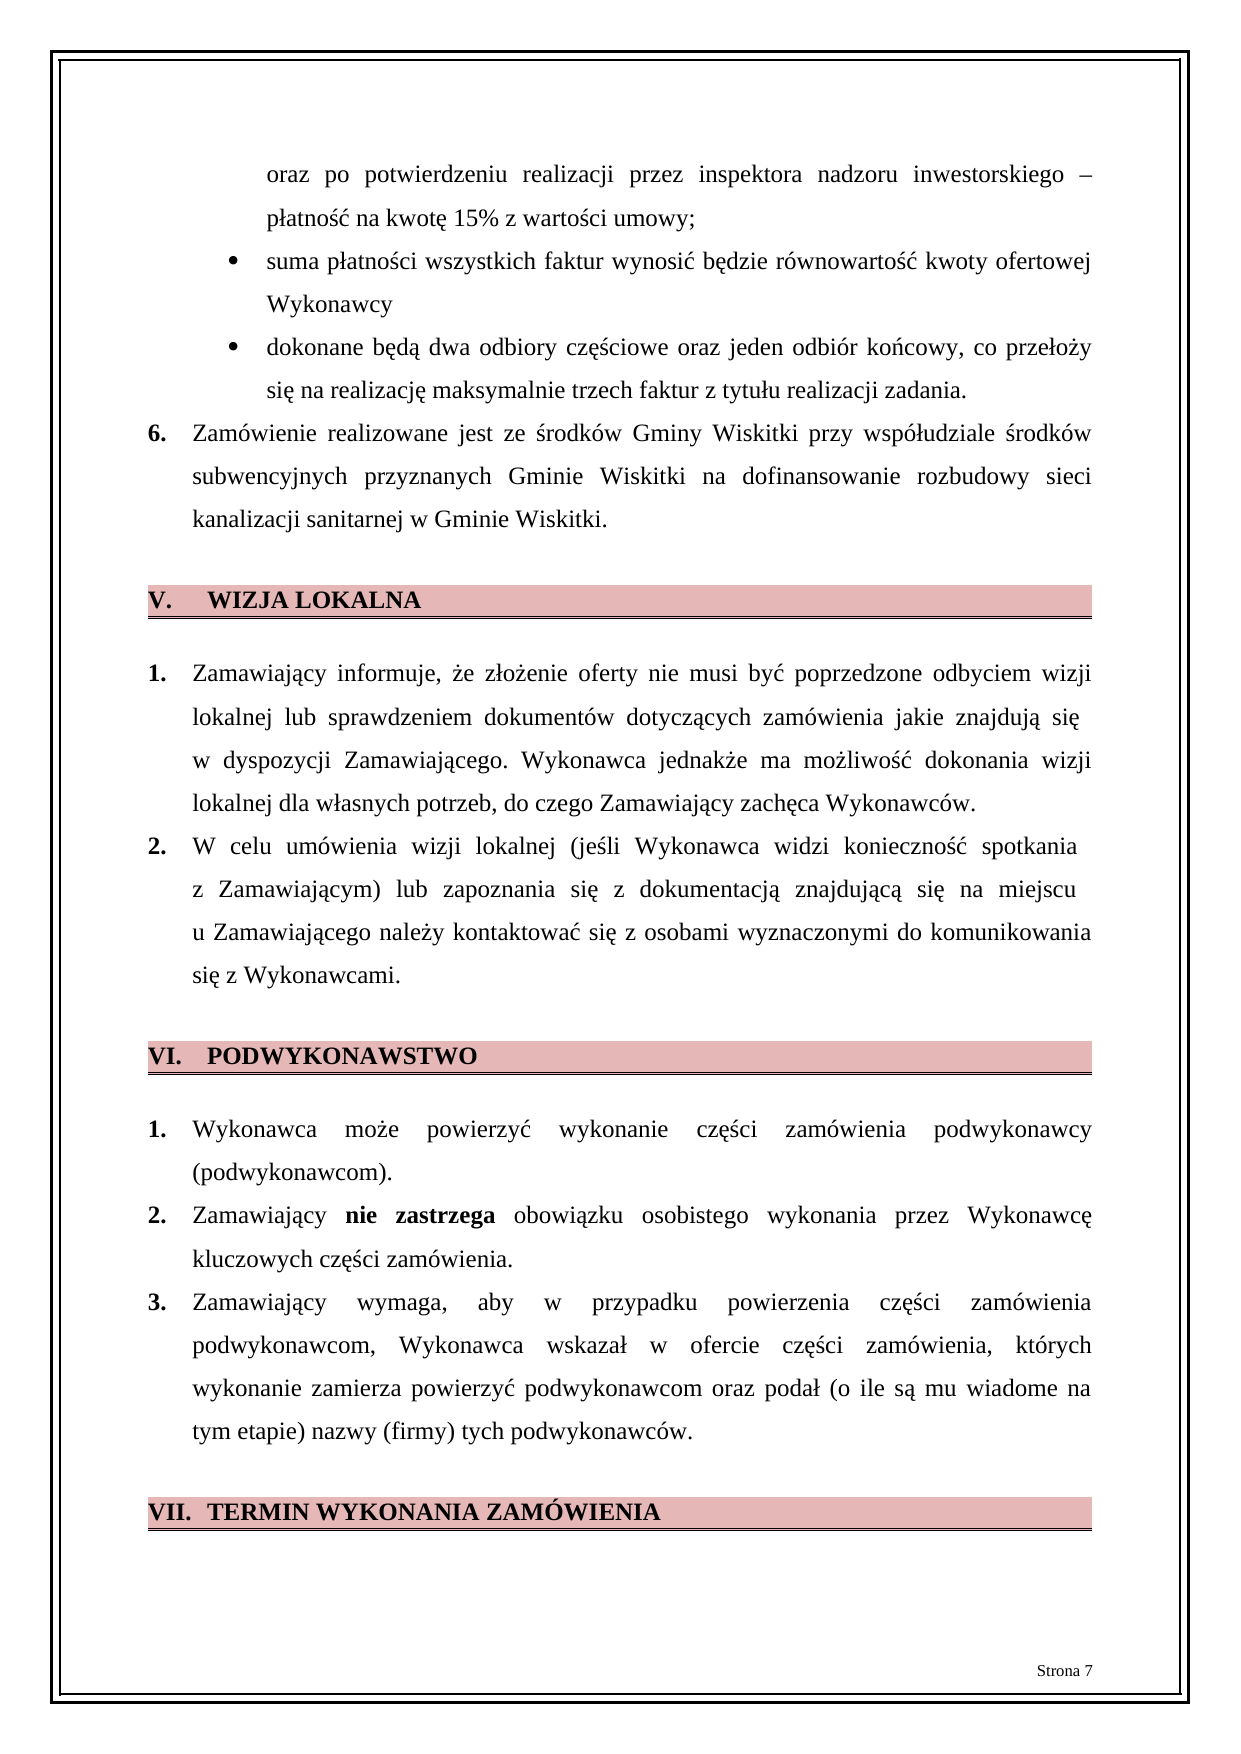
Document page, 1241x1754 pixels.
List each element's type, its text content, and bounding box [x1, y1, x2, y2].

text 3. Zamawiający wymaga, aby w przypadku powierzenia części zamówienia podwykonawcom, Wykonawca wskazał w ofercie części zamówienia, których wykonanie zamierza powierzyć podwykonawcom oraz podał (o ile są mu wiadome na tym etapie) nazwy (firmy) tych podwykonawców. [148, 1287, 1092, 1445]
text V. WIZJA LOKALNA [148, 585, 1092, 616]
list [229, 159, 1092, 231]
list dokonane będą dwa odbiory częściowe oraz jeden odbiór końcowy, co przełoży się na realizację maksymalnie trzech faktur z tytułu realizacji zadania. [229, 332, 1092, 404]
text 2. W celu umówienia wizji lokalnej (jeśli Wykonawca widzi konieczność spotkania z Zamawiającym) lub zapoznania się z dokumentacją znajdującą się na miejscu u Zamawiającego należy kontaktować się z osobami wyznaczonymi do komunikowania się z Wykonawcami. [148, 831, 1092, 989]
text 2. Zamawiający nie zastrzega obowiązku osobistego wykonania przez Wykonawcę kluczowych części zamówienia. [148, 1201, 1092, 1272]
list suma płatności wszystkich faktur wynosić będzie równowartość kwoty ofertowej Wykonawcy [229, 246, 1092, 318]
text 1. Wykonawca może powierzyć wykonanie części zamówienia podwykonawcy (podwykonawcom). [148, 1114, 1092, 1186]
text 6. Zamówienie realizowane jest ze środków Gminy Wiskitki przy współudziale środków subwencyjnych przyznanych Gminie Wiskitki na dofinansowanie rozbudowy sieci kanalizacji sanitarnej w Gminie Wiskitki. [148, 418, 1092, 533]
text 1. Zamawiający informuje, że złożenie oferty nie musi być poprzedzone odbyciem wizji lokalnej lub sprawdzeniem dokumentów dotyczących zamówienia jakie znajdują się w dyspozycji Zamawiającego. Wykonawca jednakże ma możliwość dokonania wizji lokalnej dla własnych potrzeb, do czego Zamawiający zachęca Wykonawców. [148, 658, 1092, 817]
text VI. PODWYKONAWSTWO [148, 1041, 1092, 1072]
text VII. TERMIN WYKONANIA ZAMÓWIENIA [148, 1497, 1092, 1528]
